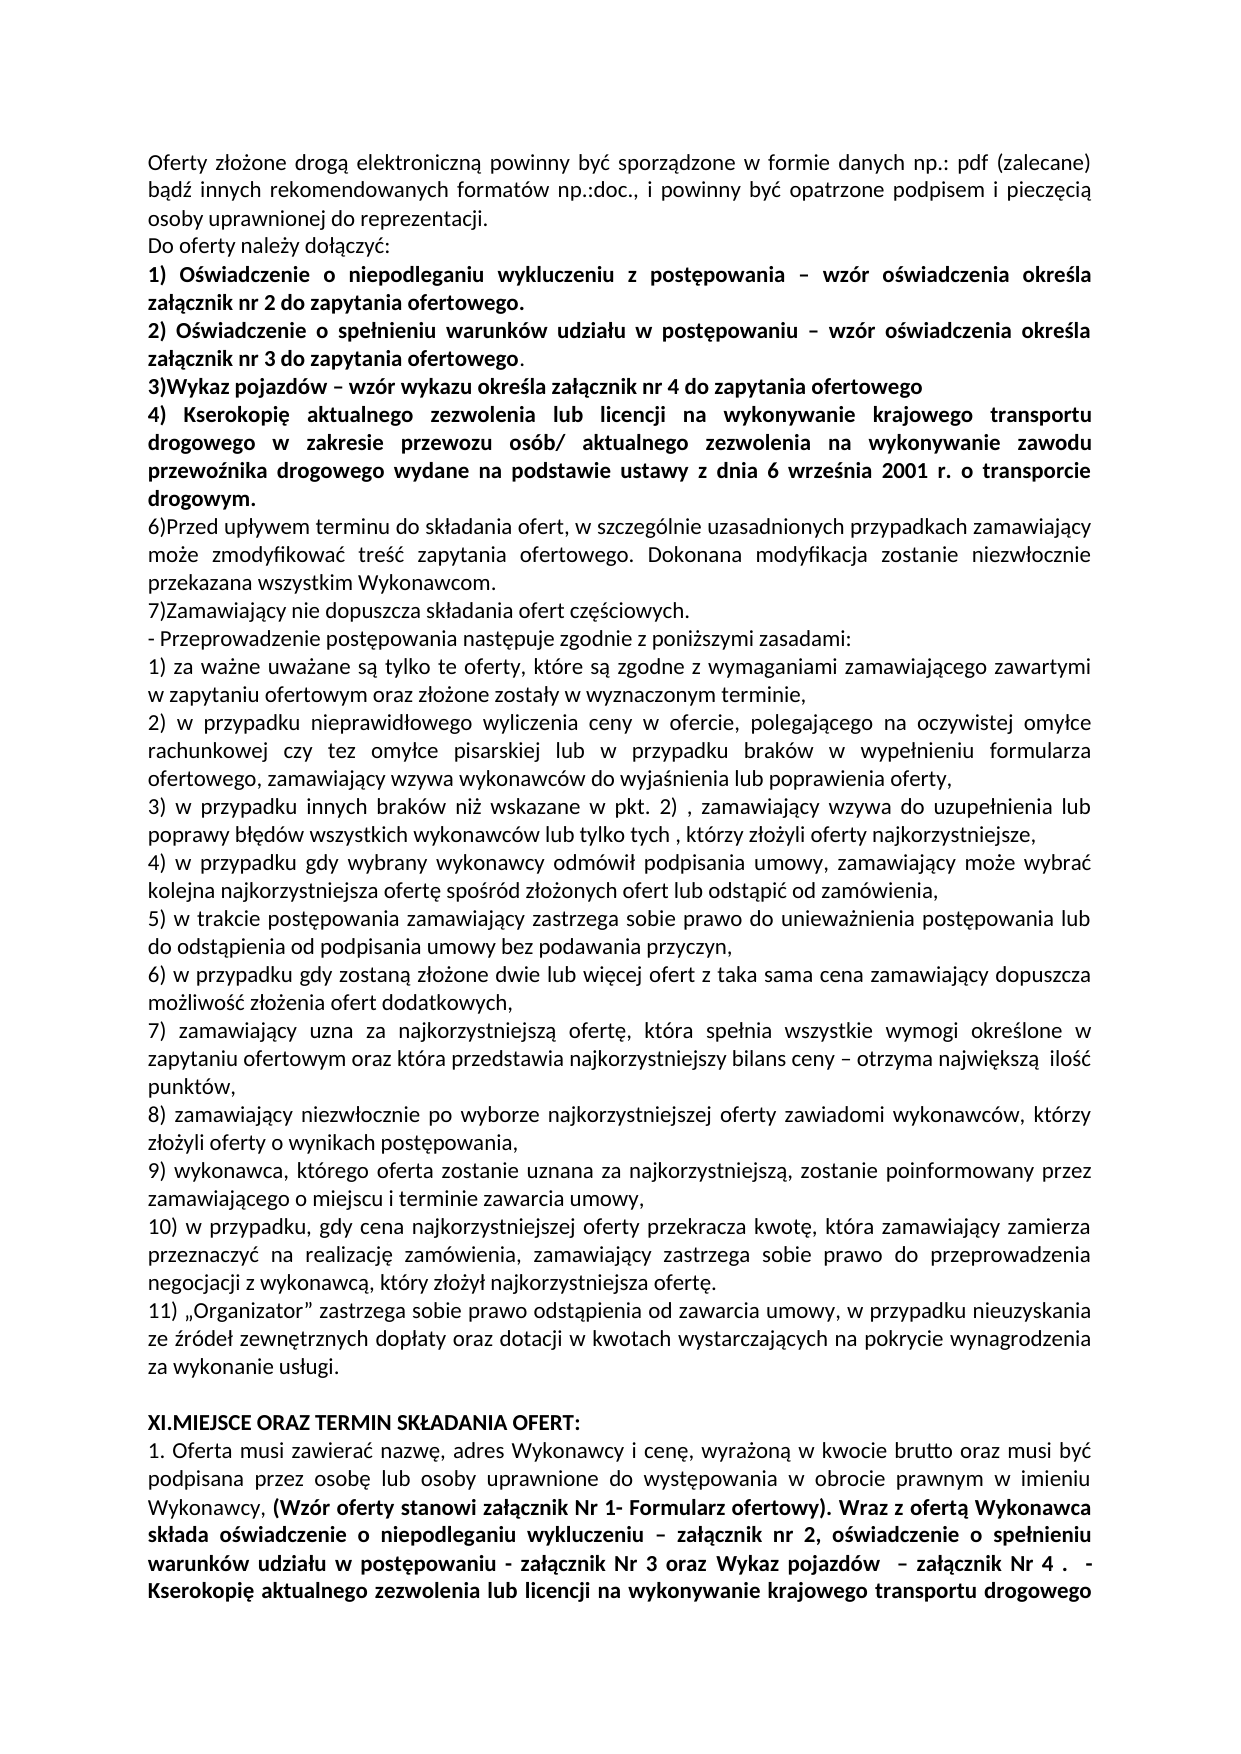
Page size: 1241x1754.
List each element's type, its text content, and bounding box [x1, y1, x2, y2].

subtitle XI.MIEJSCE ORAZ TERMIN SKŁADANIA OFERT: [148, 1408, 1093, 1437]
text 2) Oświadczenie o spełnieniu warunków udziału w postępowaniu – wzór oświadczenia określa załącznik nr 3 do zapytania ofertowego. [148, 316, 1093, 372]
text 7)Zamawiający nie dopuszcza składania ofert częściowych. [148, 596, 1093, 624]
text 7) zamawiający uzna za najkorzystniejszą ofertę, która spełnia wszystkie wymogi określone w zapytaniu ofertowym oraz która przedstawia najkorzystniejszy bilans ceny – otrzyma największą ilość punktów, [148, 1016, 1093, 1100]
text 1) za ważne uważane są tylko te oferty, które są zgodne z wymaganiami zamawiającego zawartymi w zapytaniu ofertowym oraz złożone zostały w wyznaczonym terminie, [148, 652, 1093, 708]
text 3) w przypadku innych braków niż wskazane w pkt. 2) , zamawiający wzywa do uzupełnienia lub poprawy błędów wszystkich wykonawców lub tylko tych , którzy złożyli oferty najkorzystniejsze, [148, 792, 1093, 848]
text Do oferty należy dołączyć: [148, 232, 1093, 260]
text 5) w trakcie postępowania zamawiający zastrzega sobie prawo do unieważnienia postępowania lub do odstąpienia od podpisania umowy bez podawania przyczyn, [148, 904, 1093, 960]
text 9) wykonawca, którego oferta zostanie uznana za najkorzystniejszą, zostanie poinformowany przez zamawiającego o miejscu i terminie zawarcia umowy, [148, 1156, 1093, 1212]
text Oferty złożone drogą elektroniczną powinny być sporządzone w formie danych np.: pdf (zalecane) bądź innych rekomendowanych formatów np.:doc., i powinny być opatrzone podpisem i pieczęcią osoby uprawnionej do reprezentacji. [148, 148, 1093, 232]
text 1) Oświadczenie o niepodleganiu wykluczeniu z postępowania – wzór oświadczenia określa załącznik nr 2 do zapytania ofertowego. [148, 260, 1093, 316]
text 8) zamawiający niezwłocznie po wyborze najkorzystniejszej oferty zawiadomi wykonawców, którzy złożyli oferty o wynikach postępowania, [148, 1100, 1093, 1156]
text 4) w przypadku gdy wybrany wykonawcy odmówił podpisania umowy, zamawiający może wybrać kolejna najkorzystniejsza ofertę spośród złożonych ofert lub odstąpić od zamówienia, [148, 848, 1093, 904]
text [148, 1437, 1093, 1605]
text 3)Wykaz pojazdów – wzór wykazu określa załącznik nr 4 do zapytania ofertowego [148, 372, 1093, 400]
text 6) w przypadku gdy zostaną złożone dwie lub więcej ofert z taka sama cena zamawiający dopuszcza możliwość złożenia ofert dodatkowych, [148, 960, 1093, 1016]
text 4) Kserokopię aktualnego zezwolenia lub licencji na wykonywanie krajowego transportu drogowego w zakresie przewozu osób/ aktualnego zezwolenia na wykonywanie zawodu przewoźnika drogowego wydane na podstawie ustawy z dnia 6 września 2001 r. o transporcie drogowym. [148, 400, 1093, 512]
text 10) w przypadku, gdy cena najkorzystniejszej oferty przekracza kwotę, która zamawiający zamierza przeznaczyć na realizację zamówienia, zamawiający zastrzega sobie prawo do przeprowadzenia negocjacji z wykonawcą, który złożył najkorzystniejsza ofertę. [148, 1212, 1093, 1296]
text 6)Przed upływem terminu do składania ofert, w szczególnie uzasadnionych przypadkach zamawiający może zmodyfikować treść zapytania ofertowego. Dokonana modyfikacja zostanie niezwłocznie przekazana wszystkim Wykonawcom. [148, 512, 1093, 596]
text 11) „Organizator” zastrzega sobie prawo odstąpienia od zawarcia umowy, w przypadku nieuzyskania ze źródeł zewnętrznych dopłaty oraz dotacji w kwotach wystarczających na pokrycie wynagrodzenia za wykonanie usługi. [148, 1296, 1093, 1381]
text - Przeprowadzenie postępowania następuje zgodnie z poniższymi zasadami: [148, 624, 1093, 652]
text 2) w przypadku nieprawidłowego wyliczenia ceny w ofercie, polegającego na oczywistej omyłce rachunkowej czy tez omyłce pisarskiej lub w przypadku braków w wypełnieniu formularza ofertowego, zamawiający wzywa wykonawców do wyjaśnienia lub poprawienia oferty, [148, 708, 1093, 792]
